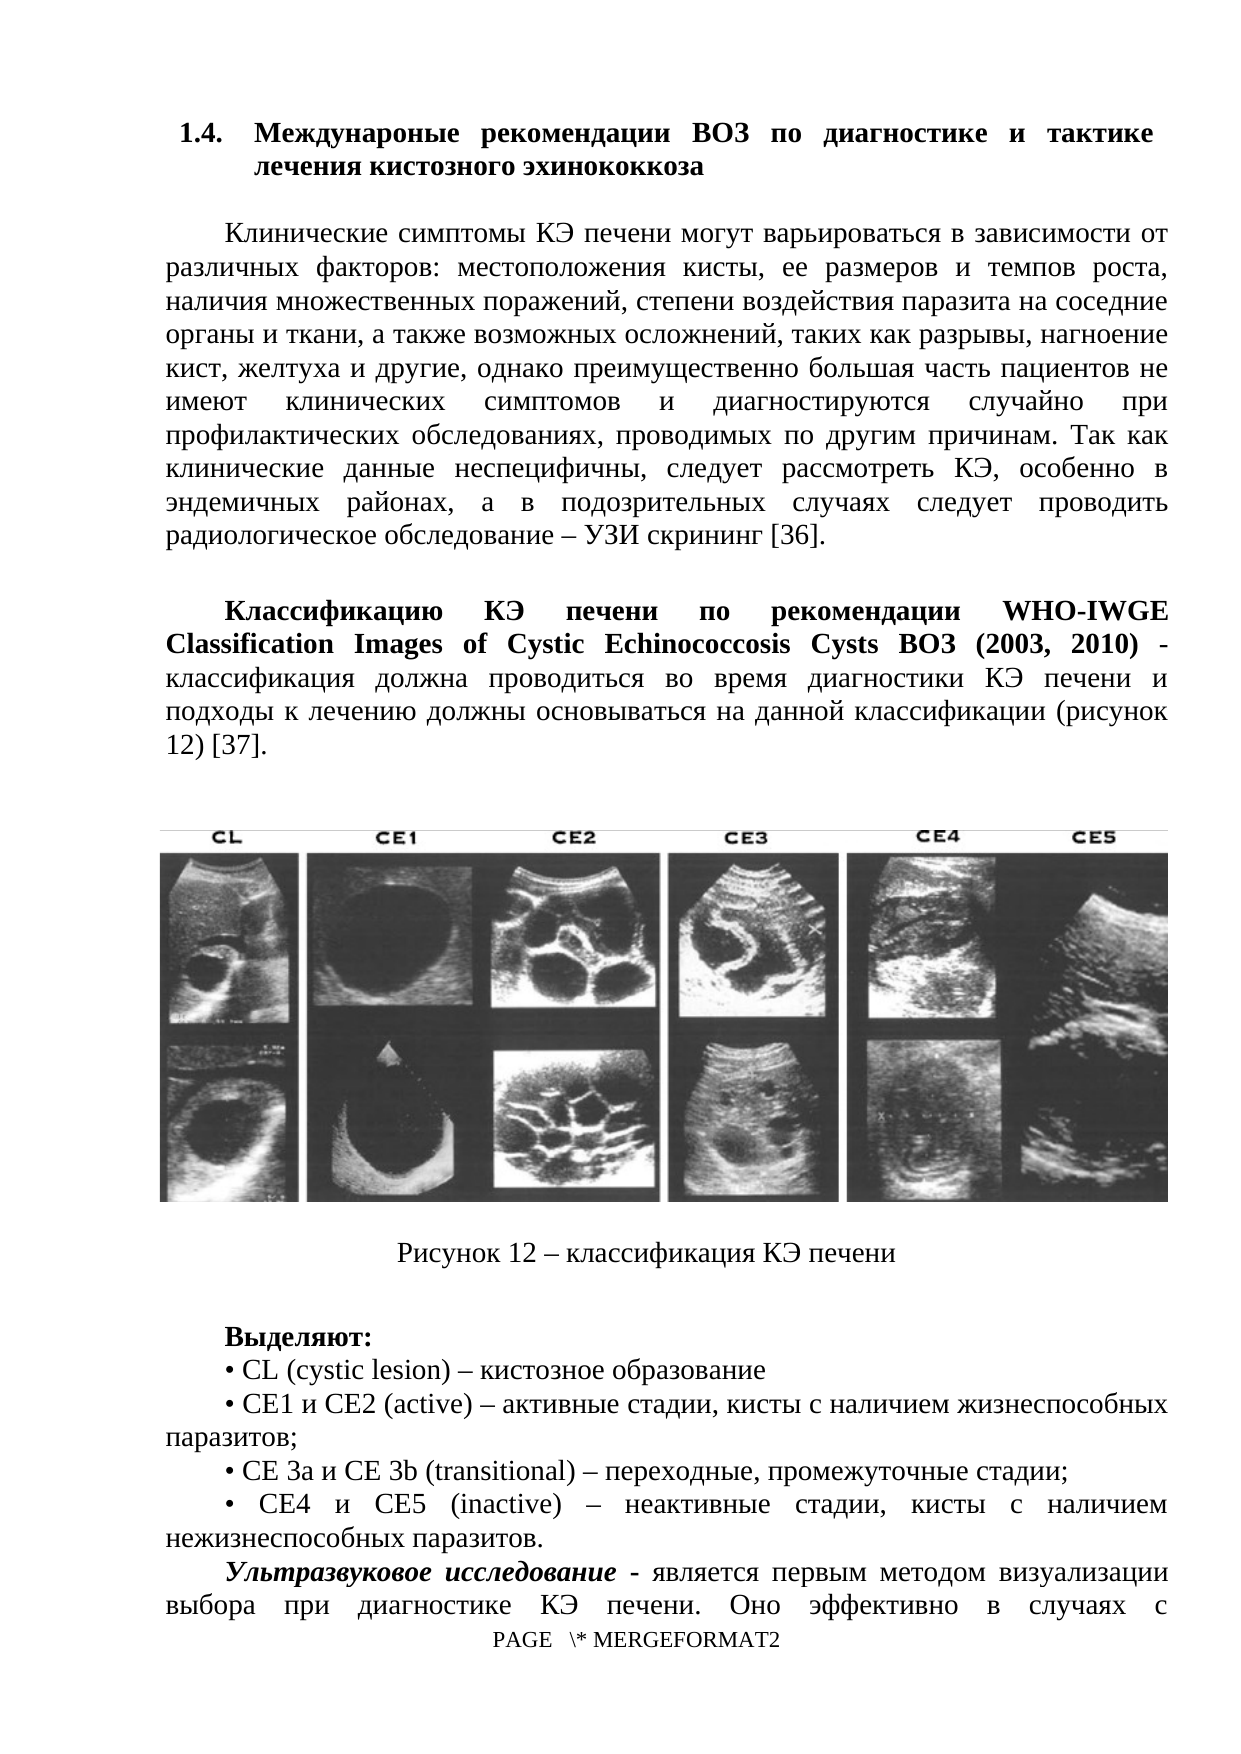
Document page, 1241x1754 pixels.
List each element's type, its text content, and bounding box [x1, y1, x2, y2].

picture [159, 830, 1168, 1202]
list Междунароные рекомендации ВОЗ по диагностике и тактике лечения кистозного эхинококкоза [179, 115, 1154, 182]
text Классификацию КЭ печени по рекомендации WHO-IWGE Classification Images of Cystic Echinococcosis Cysts ВОЗ (2003, 2010) - классификация должна проводиться во время диагностики КЭ печени и подходы к лечению должны основываться на данной классификации (рисунок 12) [37]. [165, 593, 1169, 760]
text • CL (cystic lesion) – кистозное образование [165, 1352, 1169, 1386]
text • CE1 и CE2 (active) – активные стадии, кисты с наличием жизнеспособных паразитов; [165, 1386, 1169, 1453]
text • CE4 и CE5 (inactive) – неактивные стадии, кисты с наличием нежизнеспособных паразитов. [165, 1487, 1169, 1554]
text • CE 3a и CE 3b (transitional) – переходные, промежуточные стадии; [165, 1453, 1169, 1487]
text Клинические симптомы КЭ печени могут варьироваться в зависимости от различных факторов: местоположения кисты, ее размеров и темпов роста, наличия множественных поражений, степени воздействия паразита на соседние органы и ткани, а также возможных осложнений, таких как разрывы, нагноение кист, желтуха и другие, однако преимущественно большая часть пациентов не имеют клинических симптомов и диагностируются случайно при профилактических обследованиях, проводимых по другим причинам. Так как клинические данные неспецифичны, следует рассмотреть КЭ, особенно в эндемичных районах, а в подозрительных случаях следует проводить радиологическое обследование – УЗИ скрининг [36]. [165, 216, 1169, 551]
text Выделяют: [165, 1319, 1169, 1352]
